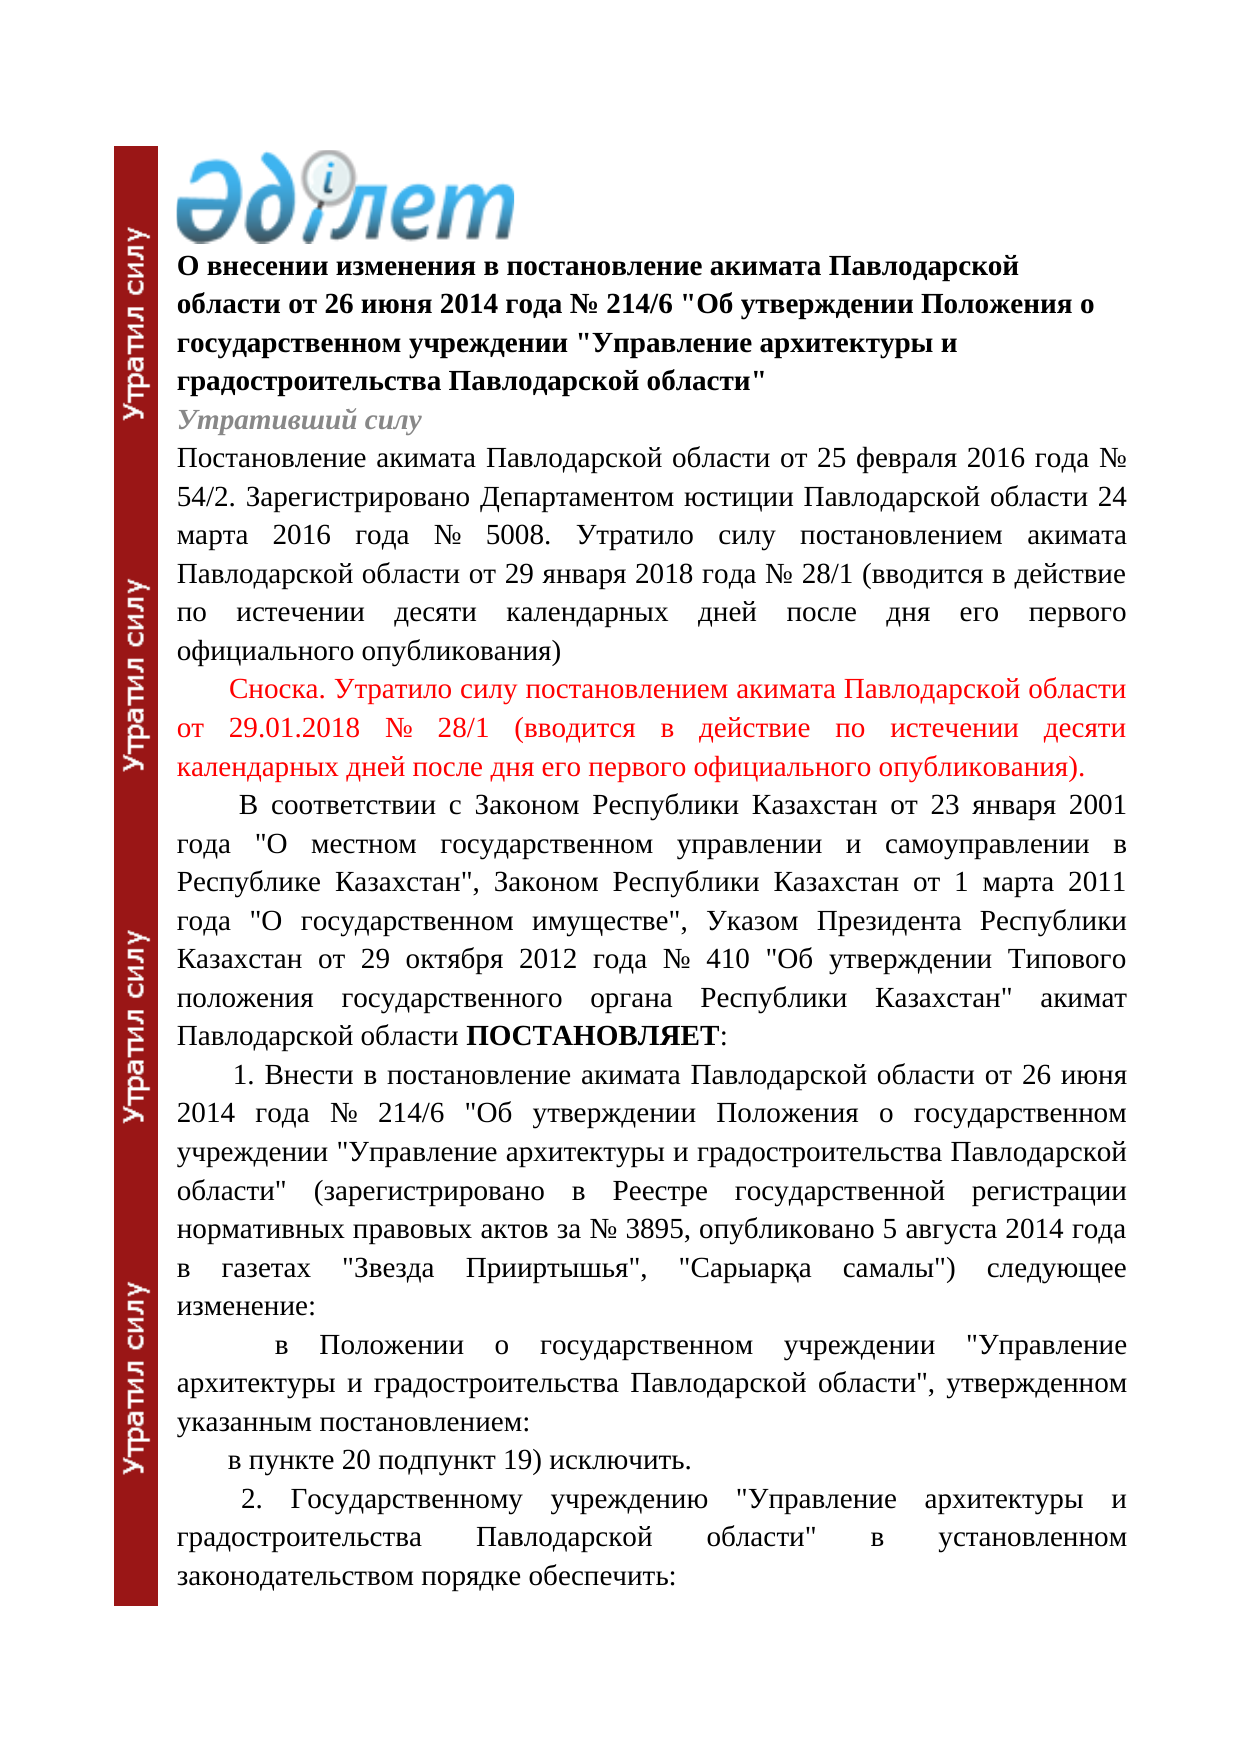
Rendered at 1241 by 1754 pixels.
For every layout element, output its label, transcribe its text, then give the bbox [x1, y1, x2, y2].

text в пункте 20 подпункт 19) исключить. [112, 1442, 1128, 1476]
picture [176, 150, 515, 244]
picture [114, 435, 158, 440]
picture [114, 1592, 158, 1606]
text О внесении изменения в постановление акимата Павлодарской области от 26 июня 2014 года № 214/6 "Об утверждении Положения о государственном учреждении "Управление архитектуры и градостроительства Павлодарской области" [112, 248, 1128, 397]
picture [114, 782, 158, 787]
text Сноска. Утратило силу постановлением акимата Павлодарской области от 29.01.2018 № 28/1 (вводится в действие по истечении десяти календарных дней после дня его первого официального опубликования). [112, 672, 1128, 782]
picture [114, 397, 158, 402]
picture [114, 1437, 158, 1442]
text В соответствии с Законом Республики Казахстан от 23 января 2001 года "О местном государственном управлении и самоуправлении в Республике Казахстан", Законом Республики Казахстан от 1 марта 2011 года "О государственном имуществе", Указом Президента Республики Казахстан от 29 октября 2012 года № 410 "Об утверждении Типового положения государственного органа Республики Казахстан" акимат Павлодарской области ПОСТАНОВЛЯЕТ: [112, 787, 1128, 1052]
text Постановление акимата Павлодарской области от 25 февраля 2016 года № 54/2. Зарегистрировано Департаментом юстиции Павлодарской области 24 марта 2016 года № 5008. Утратило силу постановлением акимата Павлодарской области от 29 января 2018 года № 28/1 (вводится в действие по истечении десяти календарных дней после дня его первого официального опубликования) [112, 440, 1128, 667]
picture [114, 1052, 158, 1057]
text Утративший силу [112, 402, 1128, 435]
text в Положении о государственном учреждении "Управление архитектуры и градостроительства Павлодарской области", утвержденном указанным постановлением: [112, 1327, 1128, 1437]
picture [114, 667, 158, 672]
text 2. Государственному учреждению "Управление архитектуры и градостроительства Павлодарской области" в установленном законодательством порядке обеспечить: [112, 1481, 1128, 1592]
picture [114, 146, 158, 248]
text 1. Внести в постановление акимата Павлодарской области от 26 июня 2014 года № 214/6 "Об утверждении Положения о государственном учреждении "Управление архитектуры и градостроительства Павлодарской области" (зарегистрировано в Реестре государственной регистрации нормативных правовых актов за № 3895, опубликовано 5 августа 2014 года в газетах "Звезда Прииртышья", "Сарыарқа самалы") следующее изменение: [112, 1057, 1128, 1322]
picture [114, 1322, 158, 1327]
picture [114, 1476, 158, 1481]
